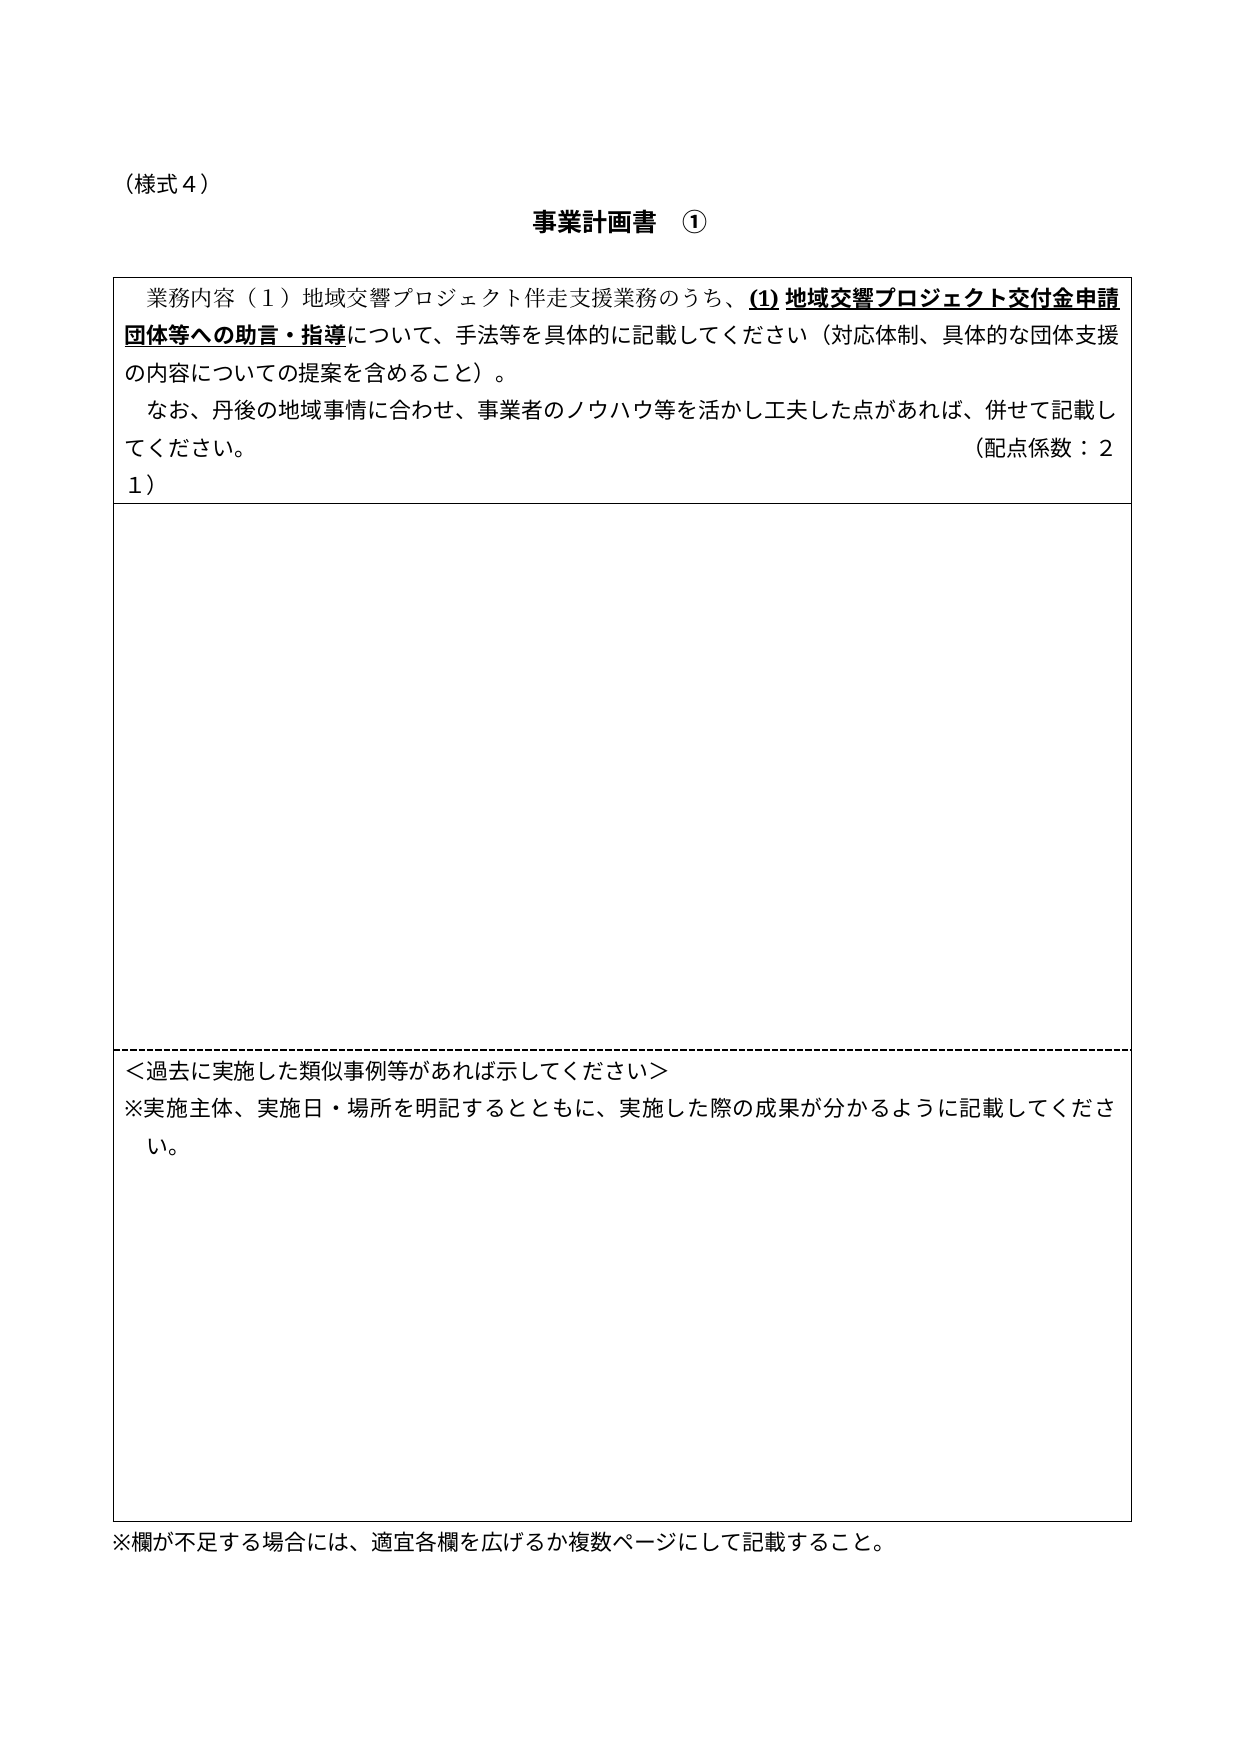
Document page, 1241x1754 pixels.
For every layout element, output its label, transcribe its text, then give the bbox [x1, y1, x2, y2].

text ※欄が不足する場合には、適宜各欄を広げるか複数ページにして記載すること。 [112, 1522, 1128, 1559]
table_cell ＜過去に実施した類似事例等があれば示してください＞ ※実施主体、実施日・場所を明記するとともに、実施した際の成果が分かるように記載してください。 [114, 1049, 1131, 1521]
text 事業計画書 ① [112, 202, 1128, 239]
table_cell [114, 504, 1131, 1049]
table_header 業務内容（１）地域交響プロジェクト伴走支援業務のうち、(1) 地域交響プロジェクト交付金申請団体等への助言・指導について、手法等を具体的に記載してください（対応体制、具体的な団体支援の内容についての提案を含めること）。 なお、丹後の地域事情に合わせ、事業者のノウハウ等を活かし工夫した点があれば、併せて記載してください。 （配点係数：２１） [114, 278, 1131, 503]
text （様式４） [112, 164, 1128, 202]
